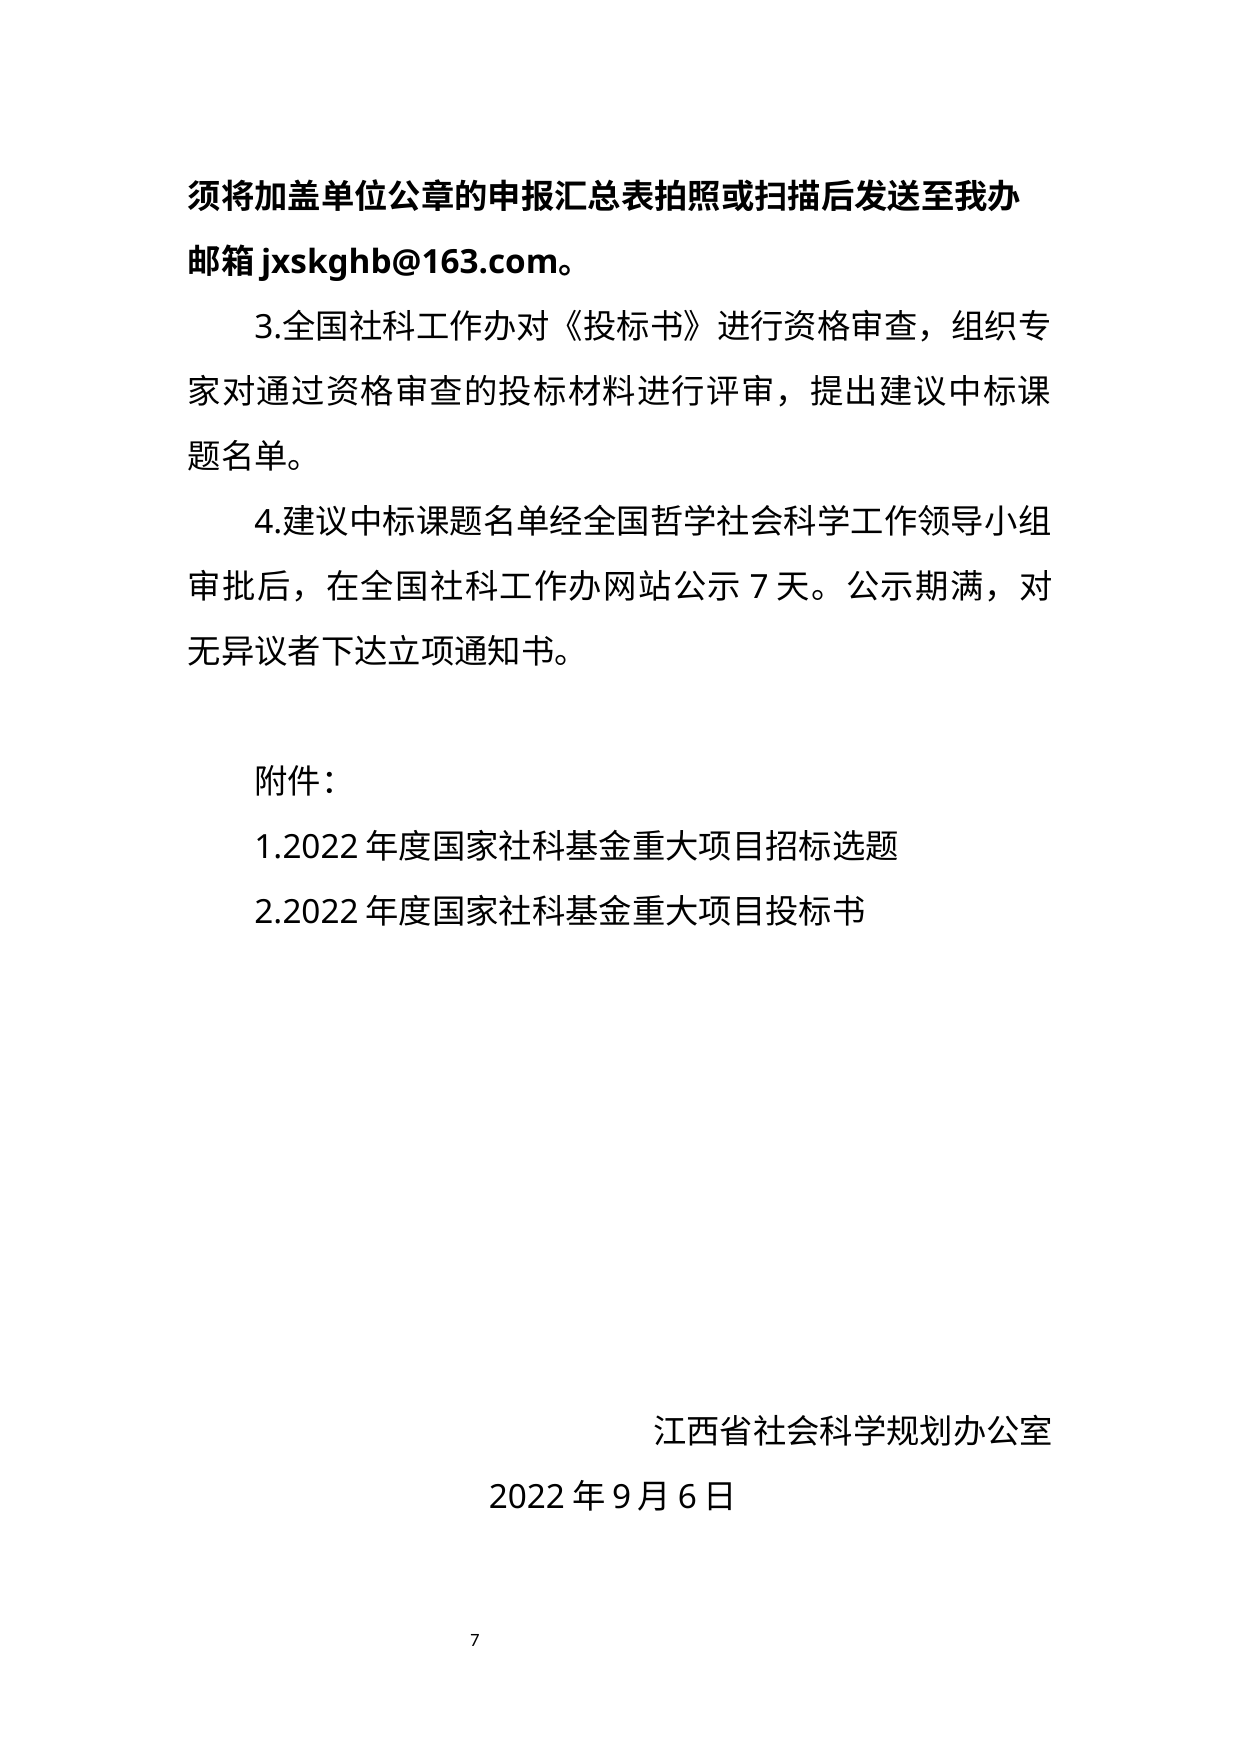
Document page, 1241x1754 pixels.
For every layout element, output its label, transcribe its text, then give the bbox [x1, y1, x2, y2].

text 3.全国社科工作办对《投标书》进行资格审查，组织专家对通过资格审查的投标材料进行评审，提出建议中标课题名单。 [187, 292, 1053, 487]
text 江西省社会科学规划办公室 [187, 1397, 1053, 1462]
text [187, 162, 1053, 292]
text 2022年9月6日 [187, 1462, 1053, 1527]
text 附件： [187, 747, 1053, 812]
text 1.2022年度国家社科基金重大项目招标选题 [187, 812, 1053, 877]
text 4.建议中标课题名单经全国哲学社会科学工作领导小组审批后，在全国社科工作办网站公示7天。公示期满，对无异议者下达立项通知书。 [187, 487, 1053, 682]
text 2.2022年度国家社科基金重大项目投标书 [187, 877, 1053, 942]
